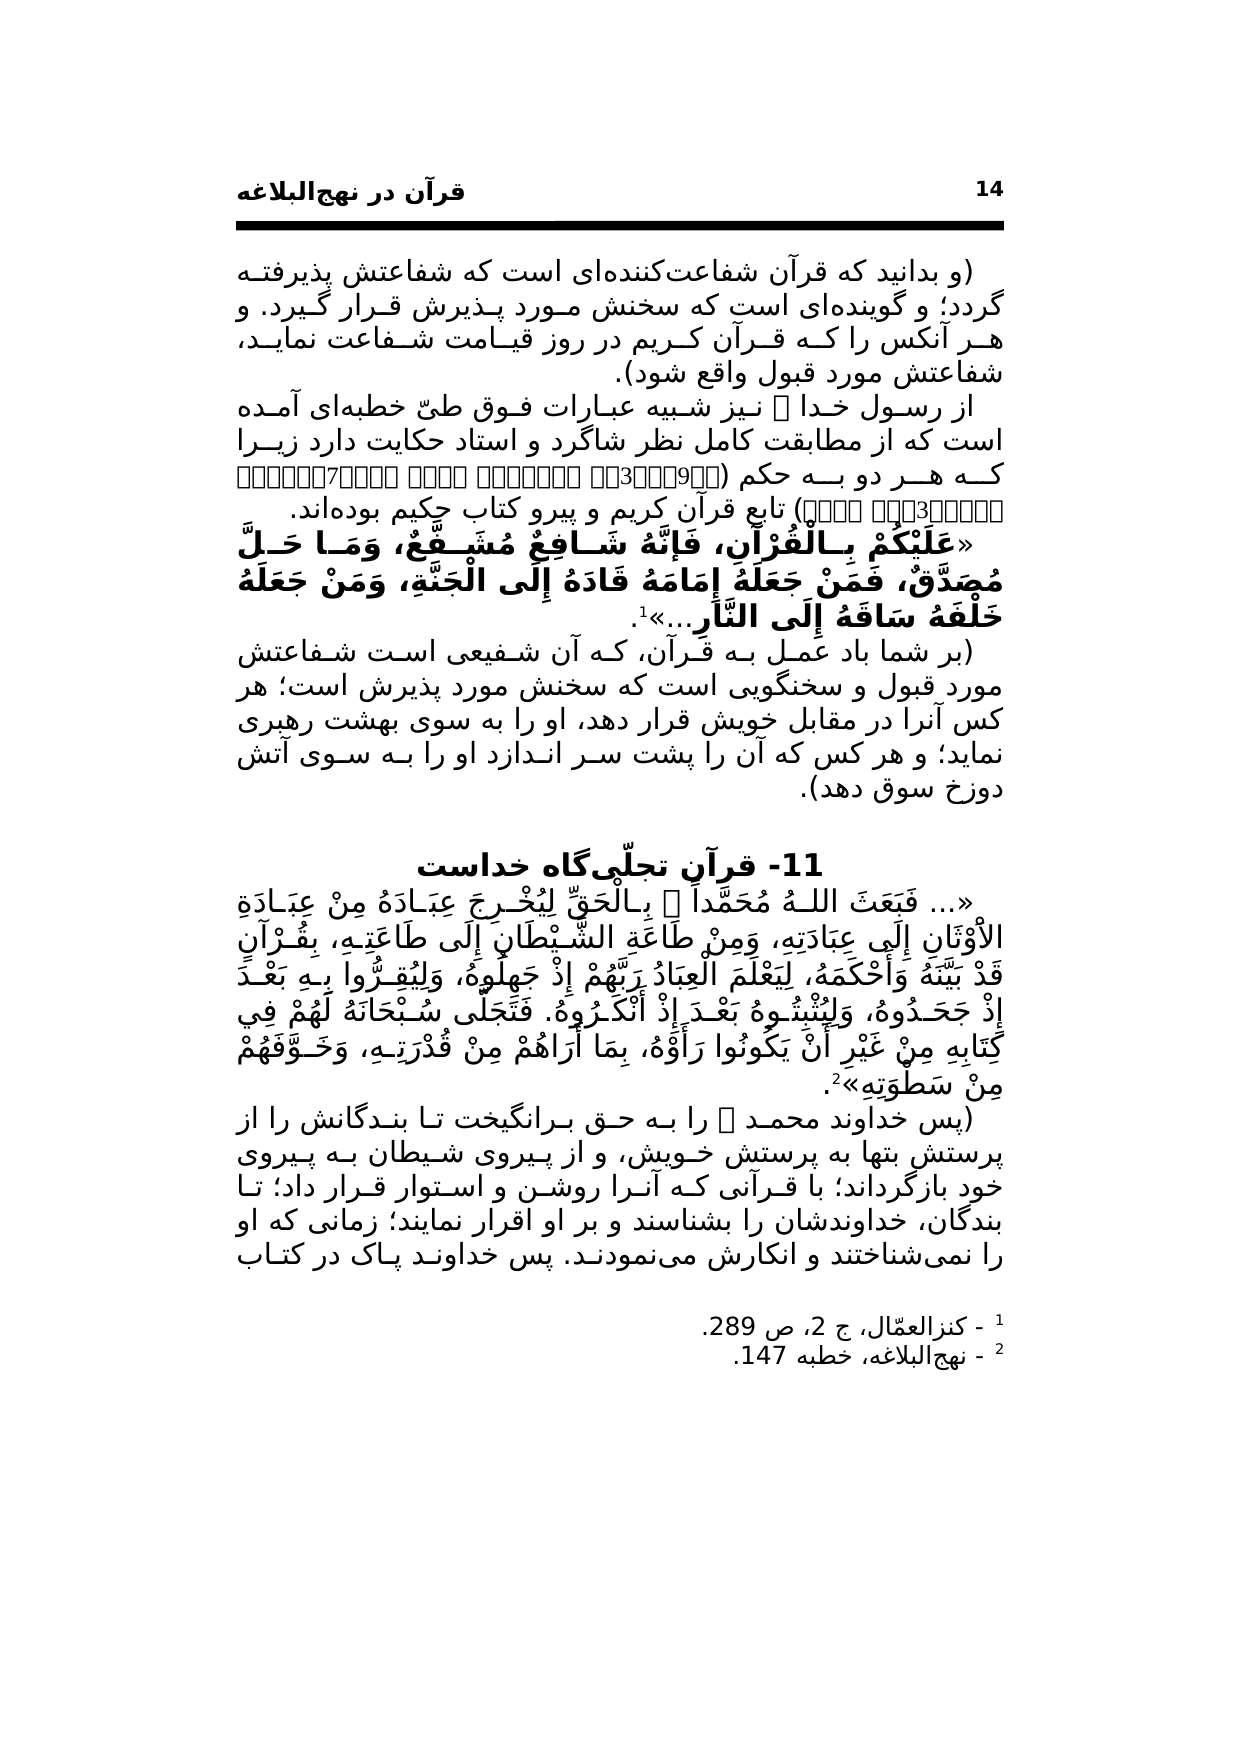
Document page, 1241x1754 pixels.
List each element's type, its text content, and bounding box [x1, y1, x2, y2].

subtitle 11- قرآن تجلّی‌گاه خداست [236, 847, 1004, 883]
text از رسول خدا نیز شبیه عبارات فوق طیّ خطبه‌ای آمده است که از مطابقت کامل نظر شاگرد و استاد حکایت دارد زیرا که هر دو به حکم ﴿ ﴾ تابع قرآن کریم و پیرو کتاب حکیم بوده‌اند. [236, 390, 1004, 526]
text «... فَبَعَثَ اللهُ مُحَمَّداً بِالْحَقِّ لِيُخْرِجَ عِبَادَهُ مِنْ عِبَادَةِ الاَْوْثَانِ إِلَى عِبَادَتِهِ، وَمِنْ طَاعَةِ الشَّيْطَانِ إِلَى طَاعَتِهِ، بِقُرْآنٍ قَدْ بَيَّنَهُ وَأَحْكَمَهُ، لِيَعْلَمَ الْعِبَادُ رَبَّهُمْ إِذْ جَهِلُوهُ، وَلِيُقِرُّوا بِهِ بَعْدَ إِذْ جَحَدُوهُ، وَلِيُثْبِتُوهُ بَعْدَ إِذْ أَنْكَرُوهُ. فَتَجَلَّى سُبْحَانَهُ لَهُمْ فِي كِتَابِهِ مِنْ غَيْرِ أَنْ يَكُونُوا رَأَوْهُ، بِمَا أَرَاهُمْ مِنْ قُدْرَتِهِ، وَخَوَّفَهُمْ مِنْ سَطْوَتِهِ». [236, 883, 1004, 1102]
text (و بدانید که قرآن شفاعت‌کننده‌ای است که شفاعتش پذیرفته گردد؛ و گوینده‌ای است که سخنش مورد پذیرش قرار گیرد. و هر آنکس را که قرآن کریم در روز قیامت شفاعت نماید، شفاعتش مورد قبول واقع شود). [236, 254, 1004, 390]
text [236, 1102, 1004, 1271]
text «عَلَيْكُمْ بِالْقُرْآنِ، فَإنَّهُ شَافِعٌ مُشَفَّعٌ، وَمَا حَلَّ مُصَدَّقٌ، فَمَنْ جَعَلَهُ إِمَامَهُ قَادَهُ إِلَى الْجَنَّةِ، وَمَنْ جَعَلَهُ خَلْفَهُ سَاقَهُ إِلَى النَّارِ...». [236, 526, 1004, 635]
text (بر شما باد عمل به قرآن، که آن شفیعی است شفاعتش مورد قبول و سخنگویی است که سخنش مورد پذیرش است؛ هر کس آنرا در مقابل خویش قرار دهد، او را به سوی بهشت رهبری نماید؛ و هر کس که آن را پشت سر اندازد او را به سوی آتش دوزخ سوق دهد). [236, 635, 1004, 804]
